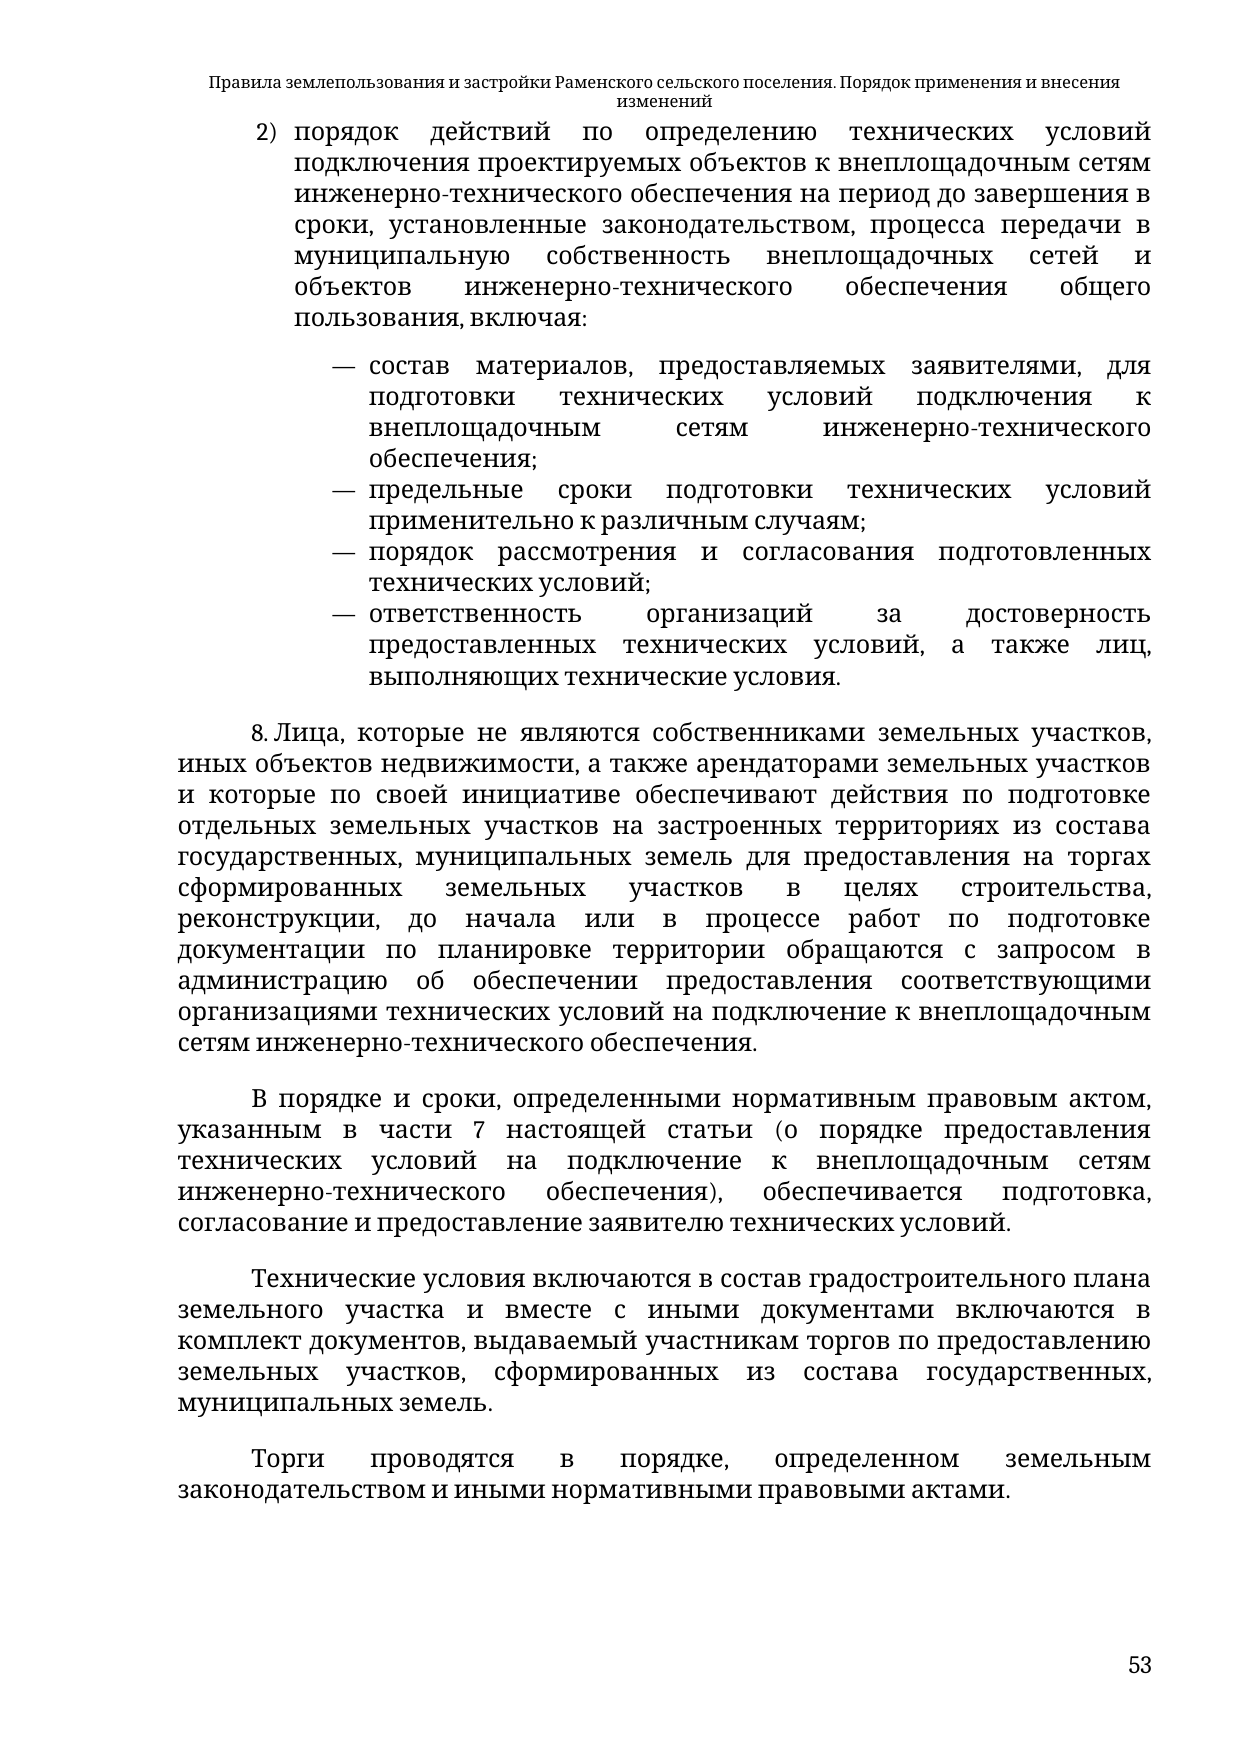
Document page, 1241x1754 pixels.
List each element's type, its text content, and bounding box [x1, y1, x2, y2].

list предельные сроки подготовки технических условий применительно к различным случаям; [331, 476, 1152, 536]
list состав материалов, предоставляемых заявителями, для подготовки технических условий подключения к внеплощадочным сетям инженерно-технического обеспечения; [331, 352, 1152, 474]
text Технические условия включаются в состав градостроительного плана земельного участка и вместе с иными документами включаются в комплект документов, выдаваемый участникам торгов по предоставлению земельных участков, сформированных из состава государственных, муниципальных земель. [177, 1265, 1152, 1418]
text В порядке и сроки, определенными нормативным правовым актом, указанным в части 7 настоящей статьи (о порядке предоставления технических условий на подключение к внеплощадочным сетям инженерно-технического обеспечения), обеспечивается подготовка, согласование и предоставление заявителю технических условий. [177, 1085, 1152, 1238]
list порядок рассмотрения и согласования подготовленных технических условий; [331, 538, 1152, 598]
text Торги проводятся в порядке, определенном земельным законодательством и иными нормативными правовыми актами. [177, 1445, 1152, 1505]
text Лица, которые не являются собственниками земельных участков, иных объектов недвижимости, а также арендаторами земельных участков и которые по своей инициативе обеспечивают действия по подготовке отдельных земельных участков на застроенных территориях из состава государственных, муниципальных земель для предоставления на торгах сформированных земельных участков в целях строительства, реконструкции, до начала или в процессе работ по подготовке документации по планировке территории обращаются с запросом в администрацию об обеспечении предоставления соответствующими организациями технических условий на подключение к внеплощадочным сетям инженерно-технического обеспечения. [177, 718, 1152, 1058]
list ответственность организаций за достоверность предоставленных технических условий, а также лиц, выполняющих технические условия. [331, 600, 1152, 691]
text порядок действий по определению технических условий подключения проектируемых объектов к внеплощадочным сетям инженерно-технического обеспечения на период до завершения в сроки, установленные законодательством, процесса передачи в муниципальную собственность внеплощадочных сетей и объектов инженерно-технического обеспечения общего пользования, включая: [256, 118, 1152, 333]
